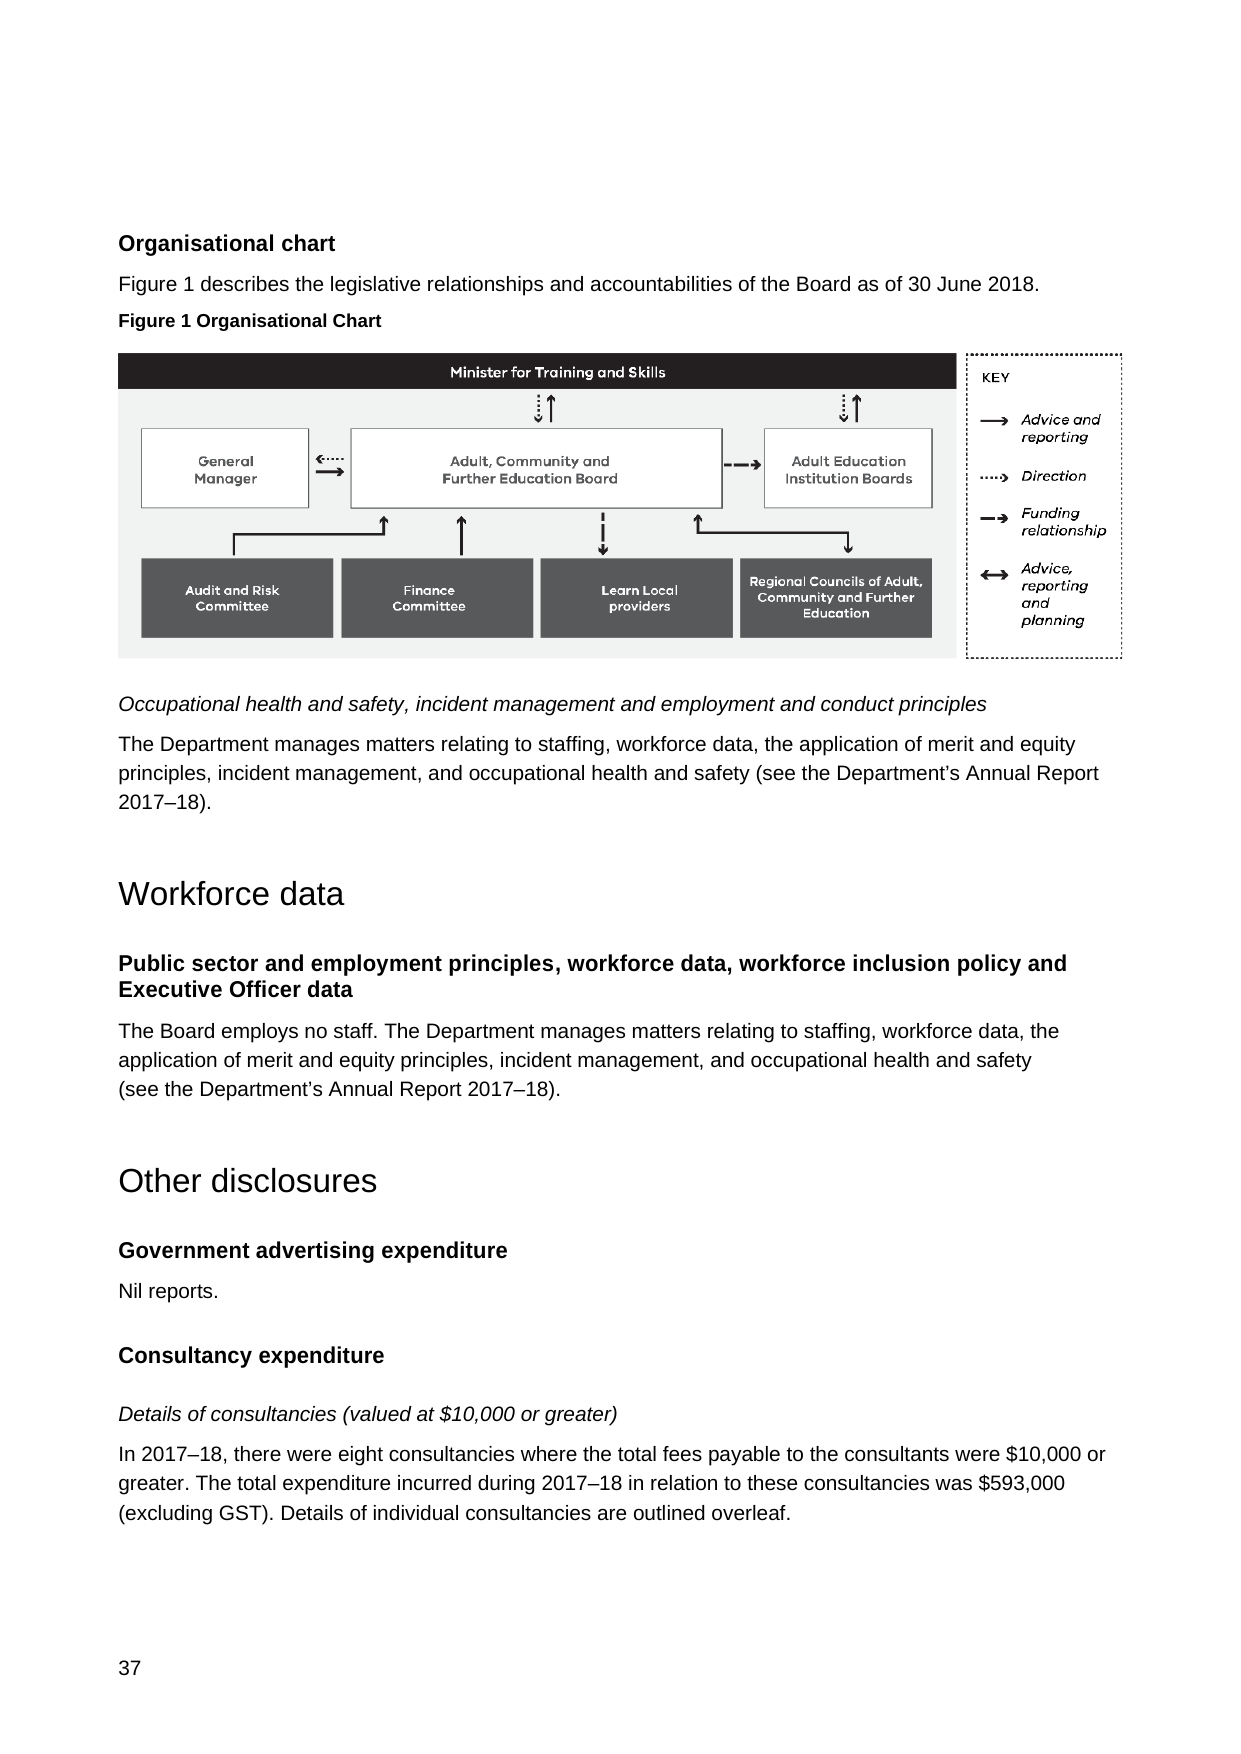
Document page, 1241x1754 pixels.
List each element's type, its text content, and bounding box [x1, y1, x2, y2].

title Figure 1 Organisational Chart [118, 310, 1122, 332]
subtitle Organisational chart [118, 229, 1122, 256]
subtitle Occupational health and safety, incident management and employment and conduct principles [118, 691, 1123, 715]
subtitle Details of consultancies (valued at $10,000 or greater) [118, 1402, 1123, 1426]
text In 2017–18, there were eight consultancies where the total fees payable to the consultants were $10,000 or greater. The total expenditure incurred during 2017–18 in relation to these consultancies was $593,000 (excluding GST). Details of individual consultancies are outlined overleaf. [118, 1438, 1108, 1526]
text The Department manages matters relating to staffing, workforce data, the application of merit and equity principles, incident management, and occupational health and safety (see the Department’s Annual Report 2017–18). [118, 728, 1108, 815]
subtitle Other disclosures [118, 1161, 1122, 1199]
text The Board employs no staff. The Department manages matters relating to staffing, workforce data, the application of merit and equity principles, incident management, and occupational health and safety (see the Department’s Annual Report 2017–18). [118, 1015, 1108, 1102]
text Nil reports. [118, 1276, 1108, 1305]
text Figure 1 describes the legislative relationships and accountabilities of the Board as of 30 June 2018. [118, 268, 1108, 297]
subtitle Consultancy expenditure [118, 1342, 1122, 1368]
subtitle Workforce data [118, 874, 1122, 912]
subtitle Public sector and employment principles, workforce data, workforce inclusion policy and Executive Officer data [118, 950, 1122, 1002]
picture [118, 353, 1123, 659]
subtitle Government advertising expenditure [118, 1237, 1122, 1263]
